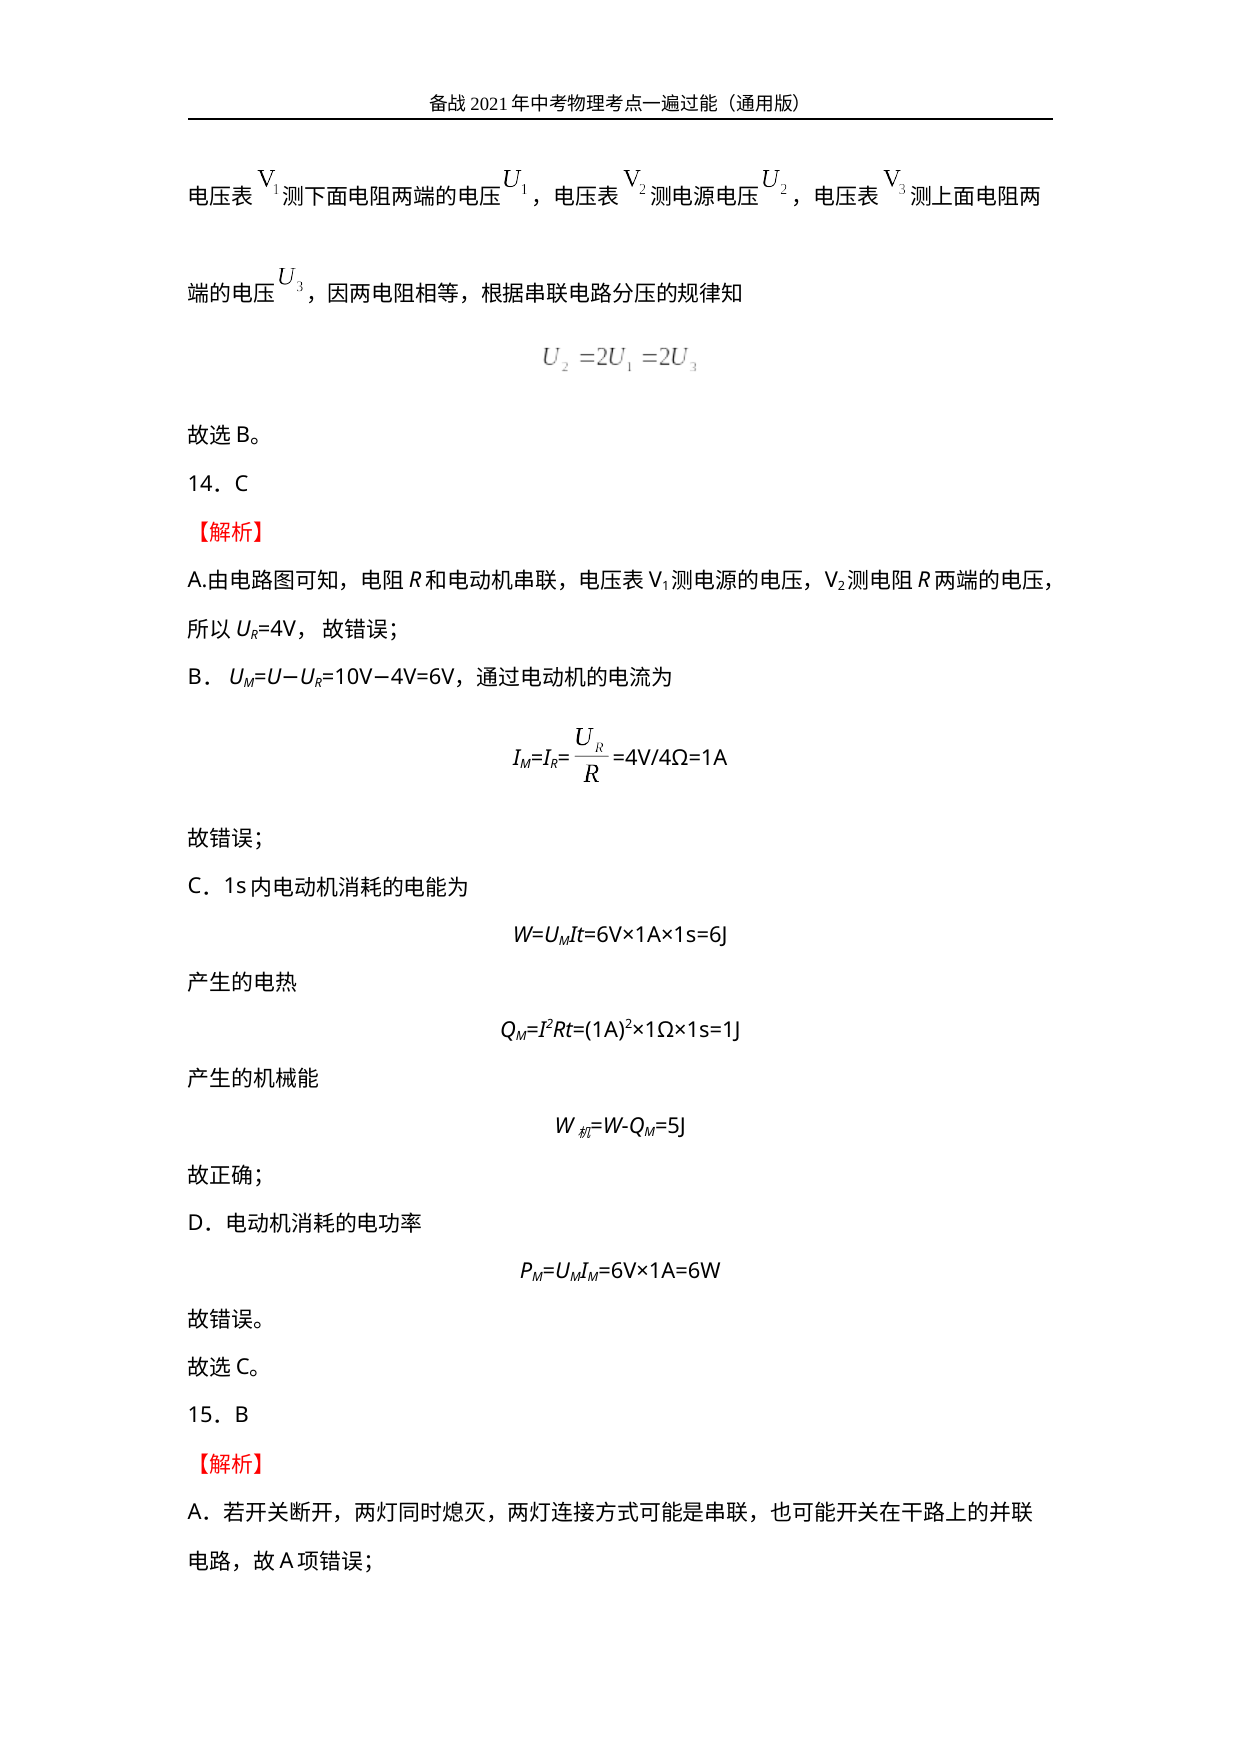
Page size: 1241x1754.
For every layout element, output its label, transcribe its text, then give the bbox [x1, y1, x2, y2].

text W=UMIt=6V×1A×1s=6J [187, 917, 1053, 950]
text 故错误。 [187, 1301, 1053, 1334]
text PM=UMIM=6V×1A=6W [187, 1254, 1053, 1286]
text 产生的机械能 [187, 1061, 1053, 1093]
text D．电动机消耗的电功率 [187, 1206, 1053, 1238]
text IM=IR==4V/4Ω=1A [187, 708, 1053, 806]
text W机=W-QM=5J [187, 1109, 1053, 1141]
text 故选C。 [187, 1349, 1053, 1382]
text QM=I2Rt=(1A)2×1Ω×1s=1J [187, 1013, 1053, 1046]
text 故选B。 [187, 418, 1053, 450]
text A.由电路图可知，电阻R和电动机串联，电压表V1测电源的电压，V2测电阻R两端的电压，所以UR=4V， 故错误； [187, 563, 1053, 644]
text A．若开关断开，两灯同时熄灭，两灯连接方式可能是串联，也可能开关在干路上的并联电路，故A项错误； [187, 1494, 1053, 1576]
text B． UM=U−UR=10V−4V=6V，通过电动机的电流为 [187, 660, 1053, 692]
text 故正确； [187, 1157, 1053, 1190]
text 15．B [187, 1398, 1053, 1430]
text C．1s内电动机消耗的电能为 [187, 869, 1053, 902]
text 【解析】 [187, 514, 1053, 547]
text 故错误； [187, 821, 1053, 853]
text 产生的电热 [187, 965, 1053, 997]
text 14．C [187, 466, 1053, 499]
text 电压表测下面电阻两端的电压，电压表测电源电压，电压表测上面电阻两端的电压，因两电阻相等，根据串联电路分压的规律知 [187, 162, 1053, 324]
text 【解析】 [187, 1446, 1053, 1479]
